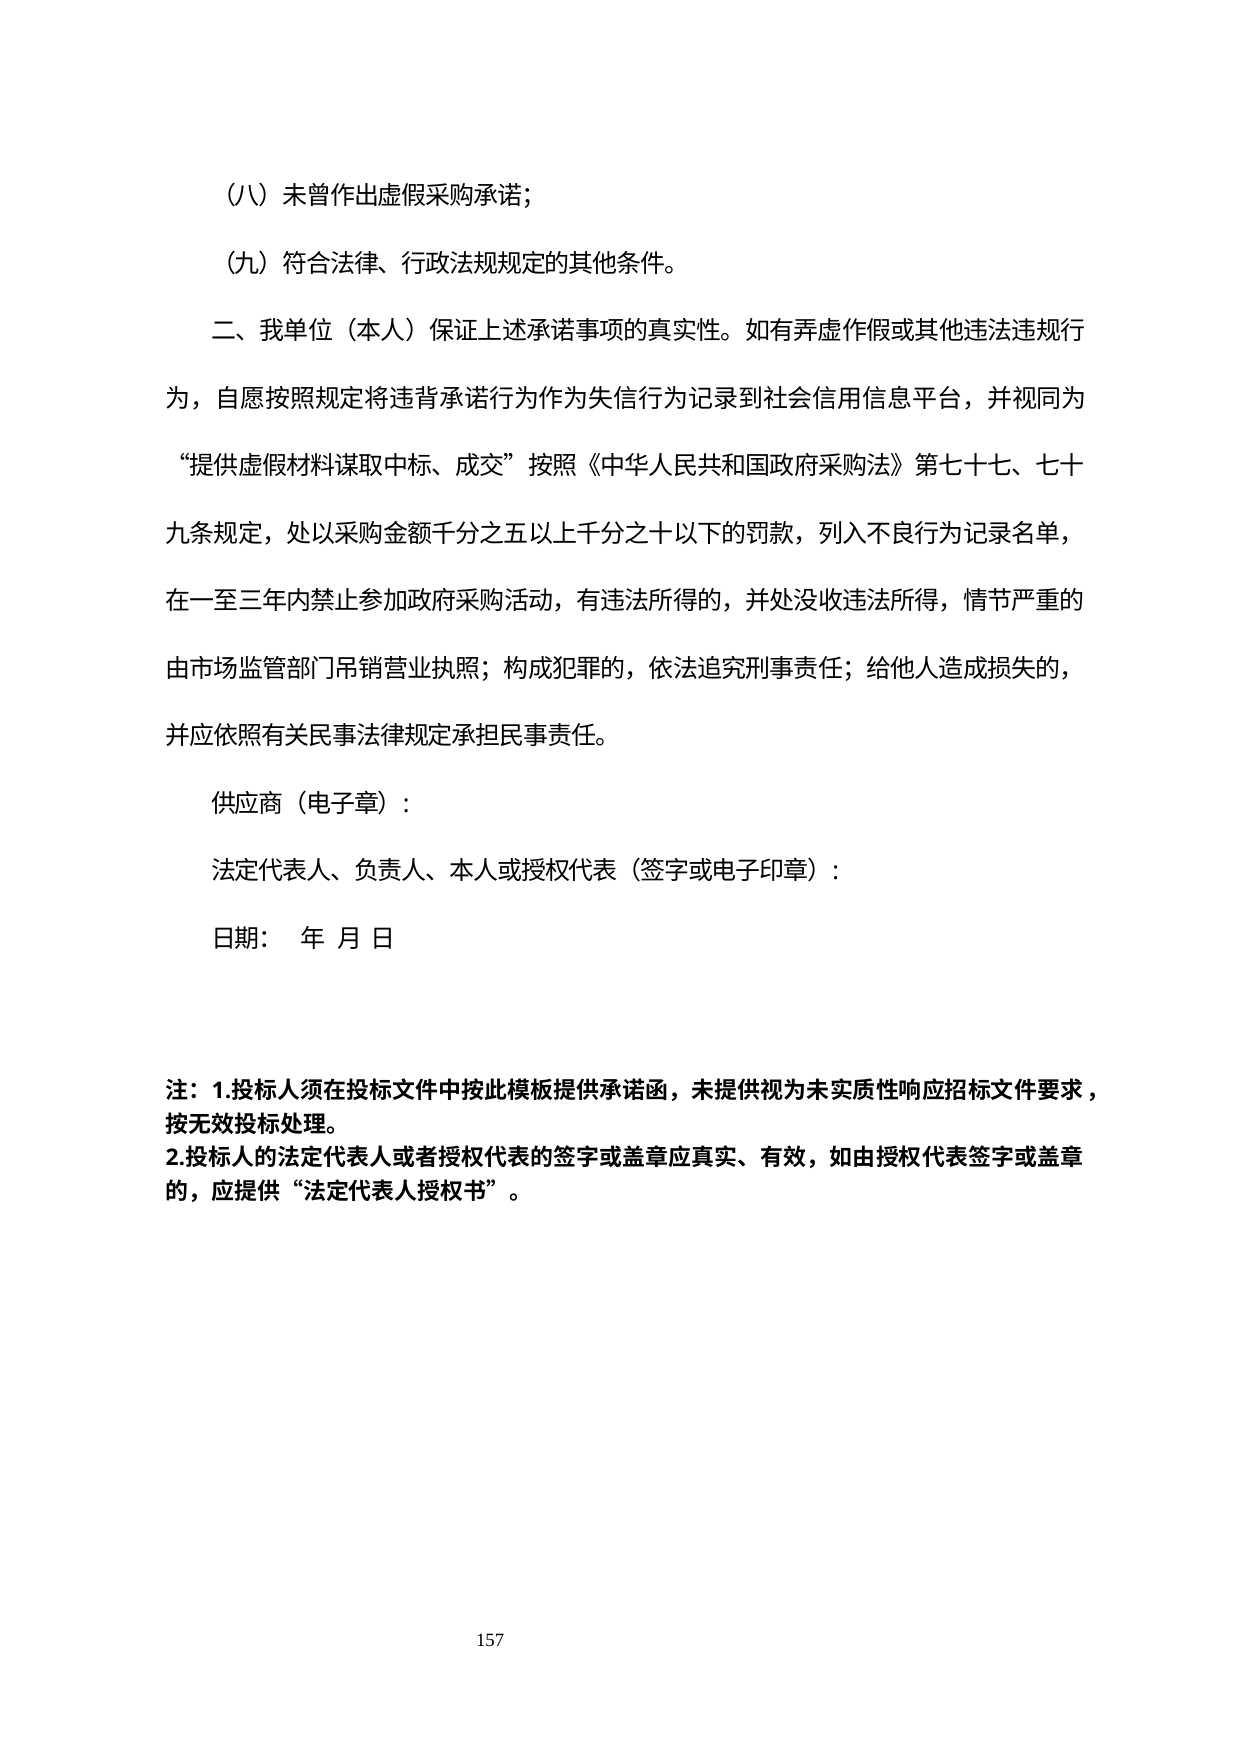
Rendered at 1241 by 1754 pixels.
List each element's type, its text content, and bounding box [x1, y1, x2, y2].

text （九）符合法律、行政法规规定的其他条件。 [165, 228, 1087, 295]
text 二、我单位（本人）保证上述承诺事项的真实性。如有弄虚作假或其他违法违规行为，自愿按照规定将违背承诺行为作为失信行为记录到社会信用信息平台，并视同为“提供虚假材料谋取中标、成交”按照《中华人民共和国政府采购法》第七十七、七十九条规定，处以采购金额千分之五以上千分之十以下的罚款，列入不良行为记录名单，在一至三年内禁止参加政府采购活动，有违法所得的，并处没收违法所得，情节严重的，由市场监管部门吊销营业执照；构成犯罪的，依法追究刑事责任；给他人造成损失的，并应依照有关民事法律规定承担民事责任。 [165, 295, 1087, 768]
text 2.投标人的法定代表人或者授权代表的签字或盖章应真实、有效，如由授权代表签字或盖章的，应提供“法定代表人授权书”。 [165, 1139, 1087, 1206]
text 法定代表人、负责人、本人或授权代表（签字或电子印章）: [165, 835, 1087, 903]
text 注：1.投标人须在投标文件中按此模板提供承诺函，未提供视为未实质性响应招标文件要求，按无效投标处理。 [165, 1071, 1087, 1139]
text 日期： 年 月 日 [165, 903, 1087, 970]
text 供应商（电子章）: [165, 768, 1087, 835]
text （八）未曾作出虚假采购承诺； [165, 160, 1087, 228]
